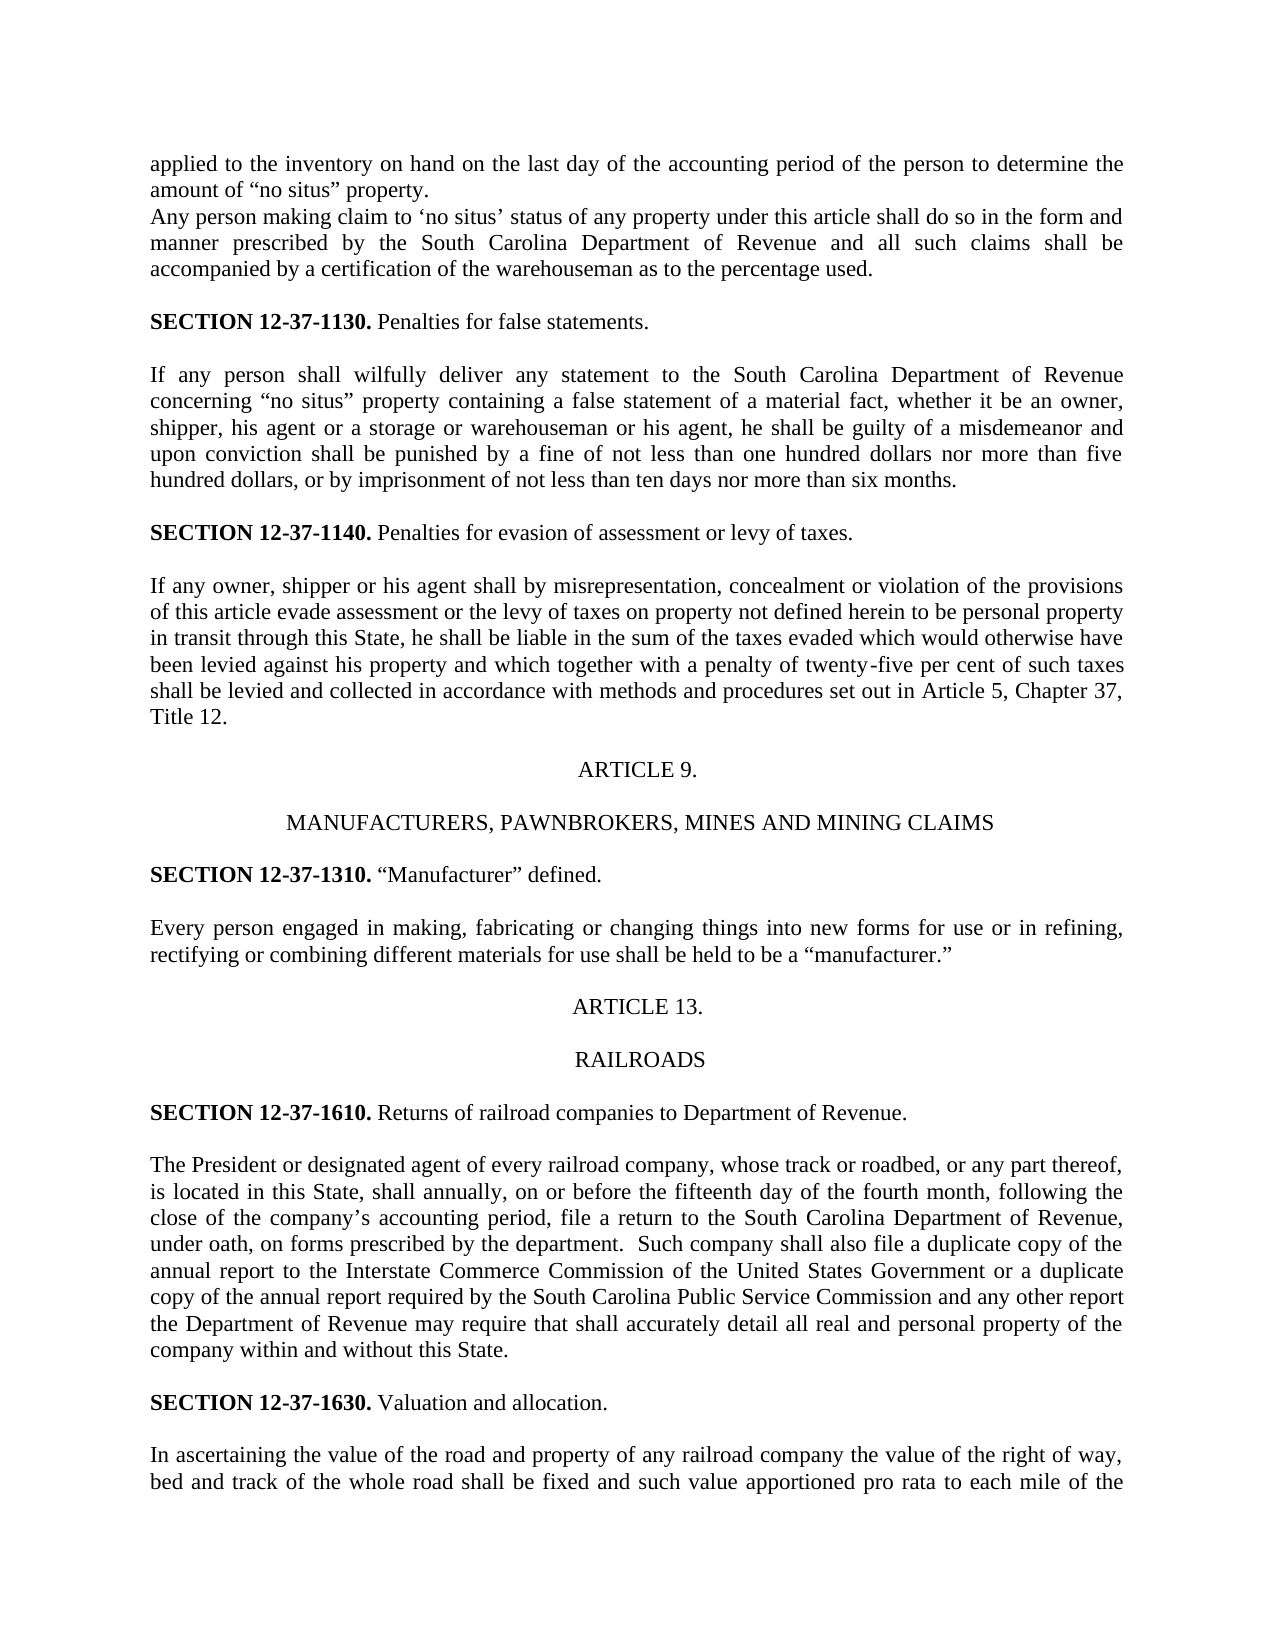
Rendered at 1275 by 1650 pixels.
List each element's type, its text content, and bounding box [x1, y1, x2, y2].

text MANUFACTURERS, PAWNBROKERS, MINES AND MINING CLAIMS [150, 809, 1125, 835]
text SECTION 12-37-1310. “Manufacturer” defined. [150, 862, 1125, 888]
text RAILROADS [150, 1046, 1125, 1072]
text SECTION 12-37-1130. Penalties for false statements. [150, 308, 1125, 334]
text SECTION 12-37-1140. Penalties for evasion of assessment or levy of taxes. [150, 519, 1125, 545]
text SECTION 12-37-1610. Returns of railroad companies to Department of Revenue. [150, 1099, 1125, 1125]
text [150, 1441, 1125, 1494]
text If any person shall wilfully deliver any statement to the South Carolina Department of Revenue concerning “no situs” property containing a false statement of a material fact, whether it be an owner, shipper, his agent or a storage or warehouseman or his agent, he shall be guilty of a misdemeanor and upon conviction shall be punished by a fine of not less than one hundred dollars nor more than five hundred dollars, or by imprisonment of not less than ten days nor more than six months. [150, 361, 1125, 493]
text The President or designated agent of every railroad company, whose track or roadbed, or any part thereof, is located in this State, shall annually, on or before the fifteenth day of the fourth month, following the close of the company’s accounting period, file a return to the South Carolina Department of Revenue, under oath, on forms prescribed by the department. Such company shall also file a duplicate copy of the annual report to the Interstate Commerce Commission of the United States Government or a duplicate copy of the annual report required by the South Carolina Public Service Commission and any other report the Department of Revenue may require that shall accurately detail all real and personal property of the company within and without this State. [150, 1151, 1125, 1362]
text If any owner, shipper or his agent shall by misrepresentation, concealment or violation of the provisions of this article evade assessment or the levy of taxes on property not defined herein to be personal property in transit through this State, he shall be liable in the sum of the taxes evaded which would otherwise have been levied against his property and which together with a penalty of twenty-five per cent of such taxes shall be levied and collected in accordance with methods and procedures set out in Article 5, Chapter 37, Title 12. [150, 572, 1125, 730]
text ARTICLE 9. [150, 756, 1125, 782]
text SECTION 12-37-1630. Valuation and allocation. [150, 1389, 1125, 1415]
text Every person engaged in making, fabricating or changing things into new forms for use or in refining, rectifying or combining different materials for use shall be held to be a “manufacturer.” [150, 914, 1125, 967]
text Any person making claim to ‘no situs’ status of any property under this article shall do so in the form and manner prescribed by the South Carolina Department of Revenue and all such claims shall be accompanied by a certification of the warehouseman as to the percentage used. [150, 203, 1125, 282]
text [150, 150, 1125, 203]
text ARTICLE 13. [150, 993, 1125, 1020]
